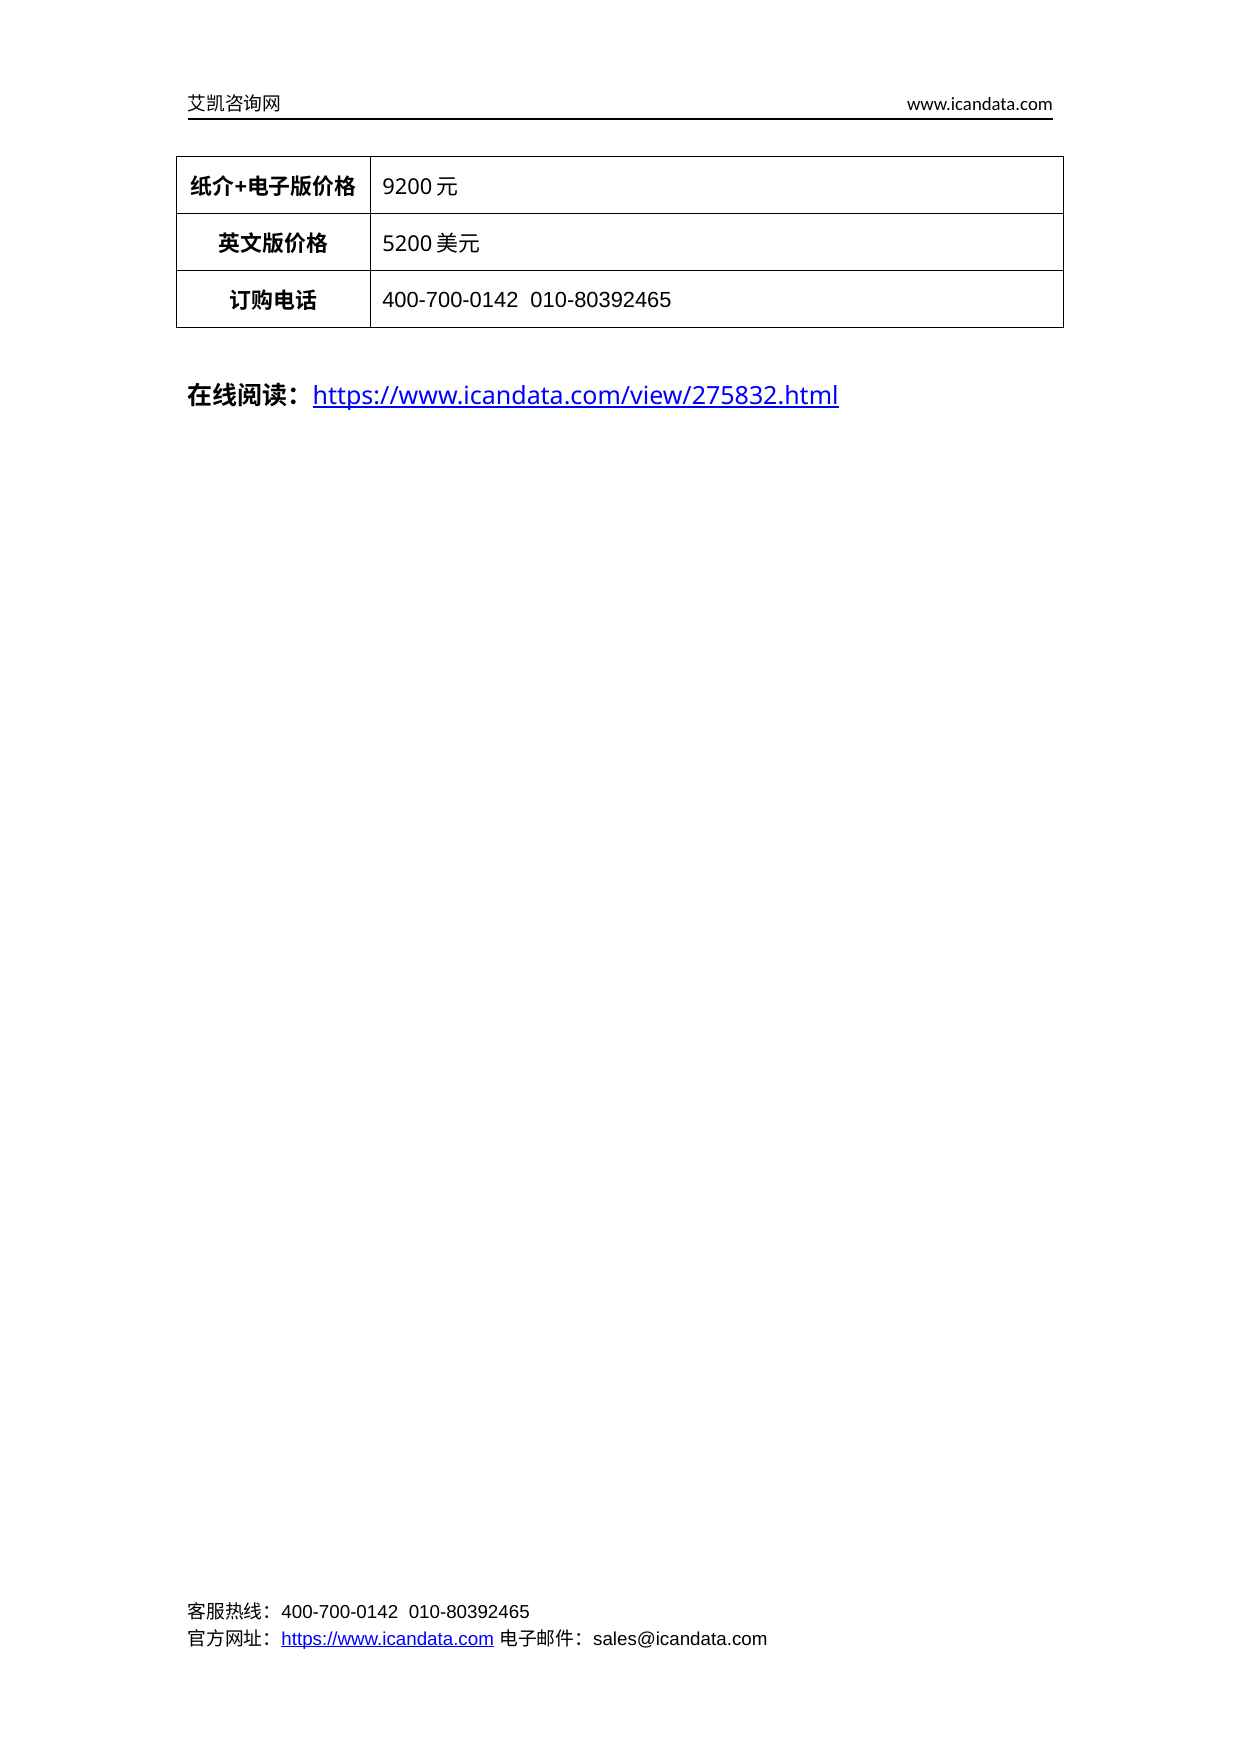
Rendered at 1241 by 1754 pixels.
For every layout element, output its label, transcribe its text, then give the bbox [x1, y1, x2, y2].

table_cell 400-700-0142 010-80392465 [371, 271, 1063, 327]
table_cell 纸介+电子版价格 [177, 157, 370, 213]
text 在线阅读：https://www.icandata.com/view/275832.html [187, 361, 1053, 426]
table_cell 英文版价格 [177, 214, 370, 270]
table_cell 9200元 [371, 157, 1063, 213]
table_cell 订购电话 [177, 271, 370, 327]
table_cell 5200美元 [371, 214, 1063, 270]
